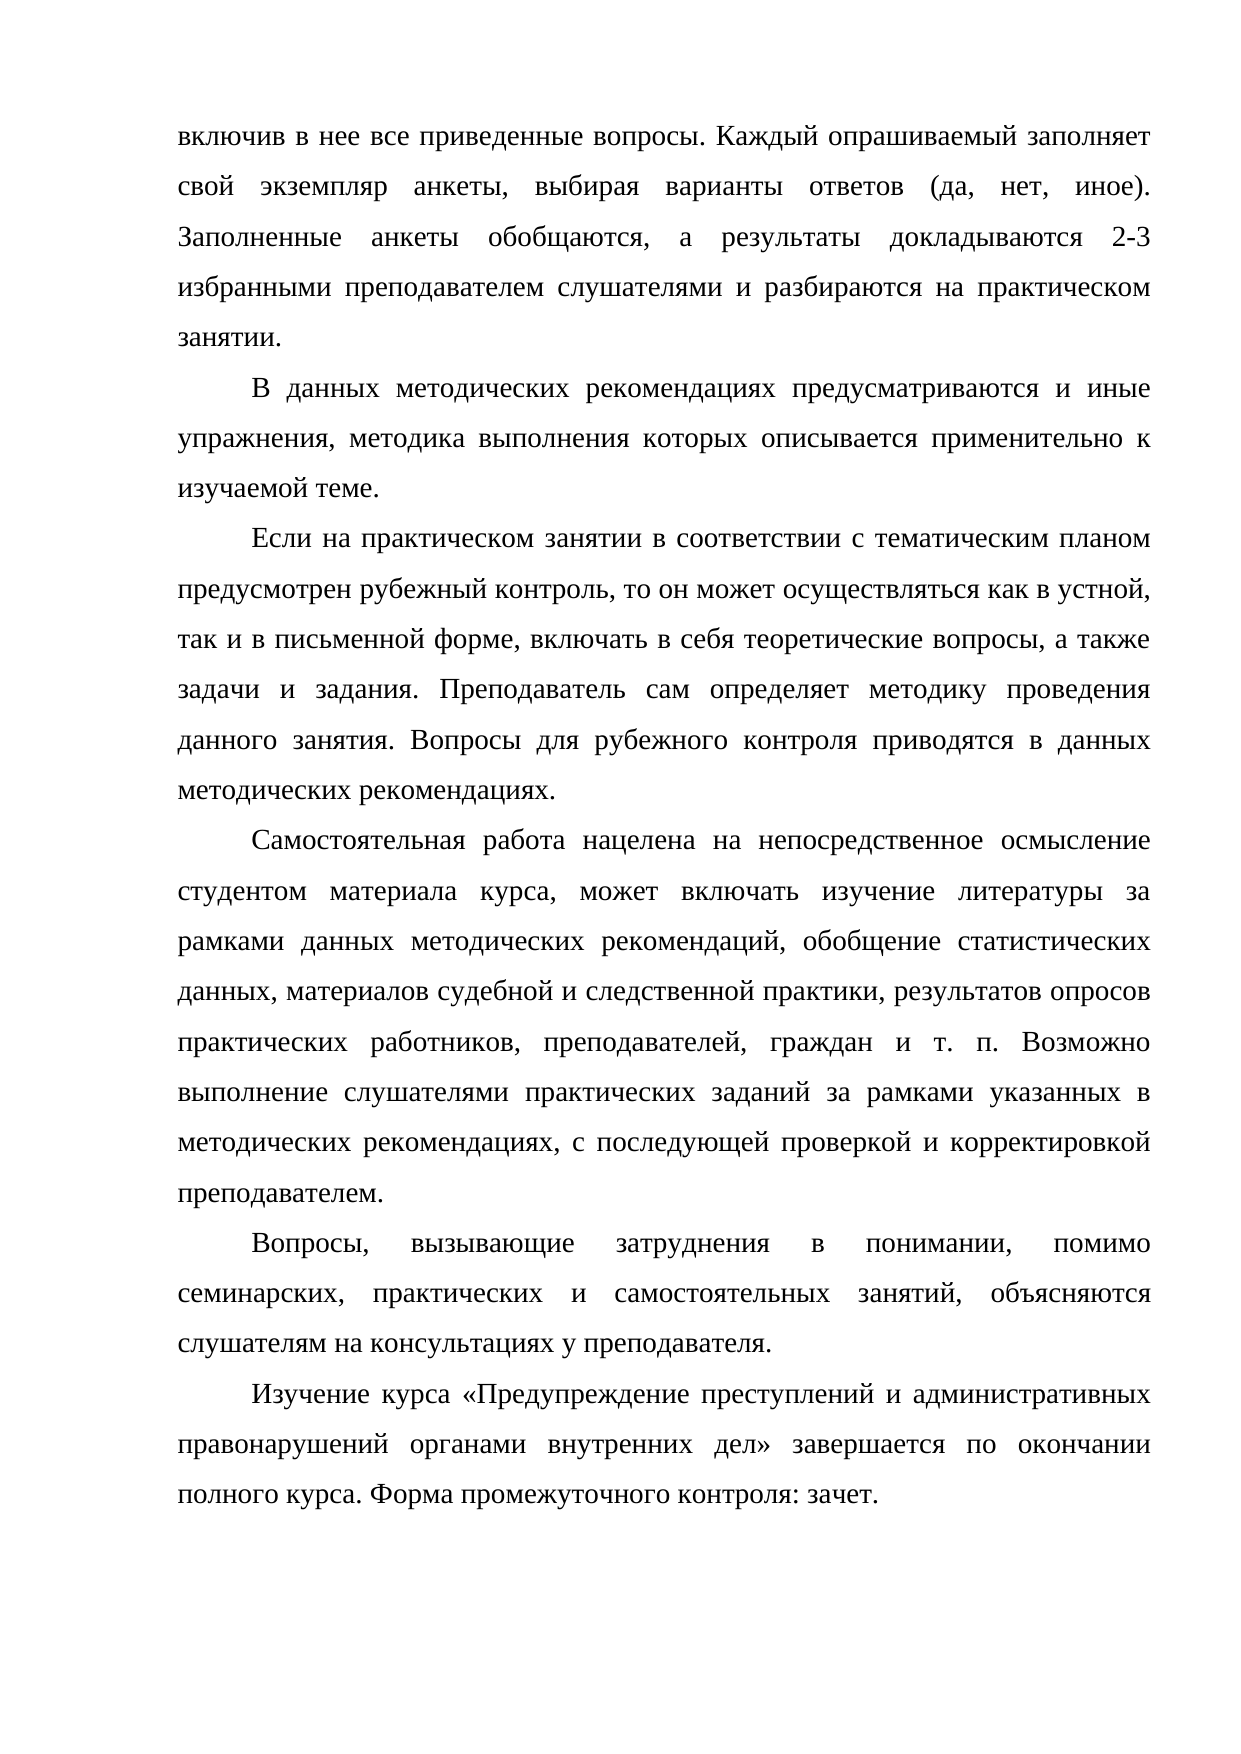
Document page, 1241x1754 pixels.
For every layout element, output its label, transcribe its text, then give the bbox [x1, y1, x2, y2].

text Изучение курса «Предупреждение преступлений и административных правонарушений органами внутренних дел» завершается по окончании полного курса. Форма промежуточного контроля: зачет. [177, 1376, 1152, 1510]
text Вопросы, вызывающие затруднения в понимании, помимо семинарских, практических и самостоятельных занятий, объясняются слушателям на консультациях у преподавателя. [177, 1225, 1152, 1359]
text Самостоятельная работа нацелена на непосредственное осмысление студентом материала курса, может включать изучение литературы за рамками данных методических рекомендаций, обобщение статистических данных, материалов судебной и следственной практики, результатов опросов практических работников, преподавателей, граждан и т. п. Возможно выполнение слушателями практических заданий за рамками указанных в методических рекомендациях, с последующей проверкой и корректировкой преподавателем. [177, 822, 1152, 1208]
text В данных методических рекомендациях предусматриваются и иные упражнения, методика выполнения которых описывается применительно к изучаемой теме. [177, 370, 1152, 504]
text Если на практическом занятии в соответствии с тематическим планом предусмотрен рубежный контроль, то он может осуществляться как в устной, так и в письменной форме, включать в себя теоретические вопросы, а также задачи и задания. Преподаватель сам определяет методику проведения данного занятия. Вопросы для рубежного контроля приводятся в данных методических рекомендациях. [177, 521, 1152, 806]
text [177, 118, 1152, 353]
